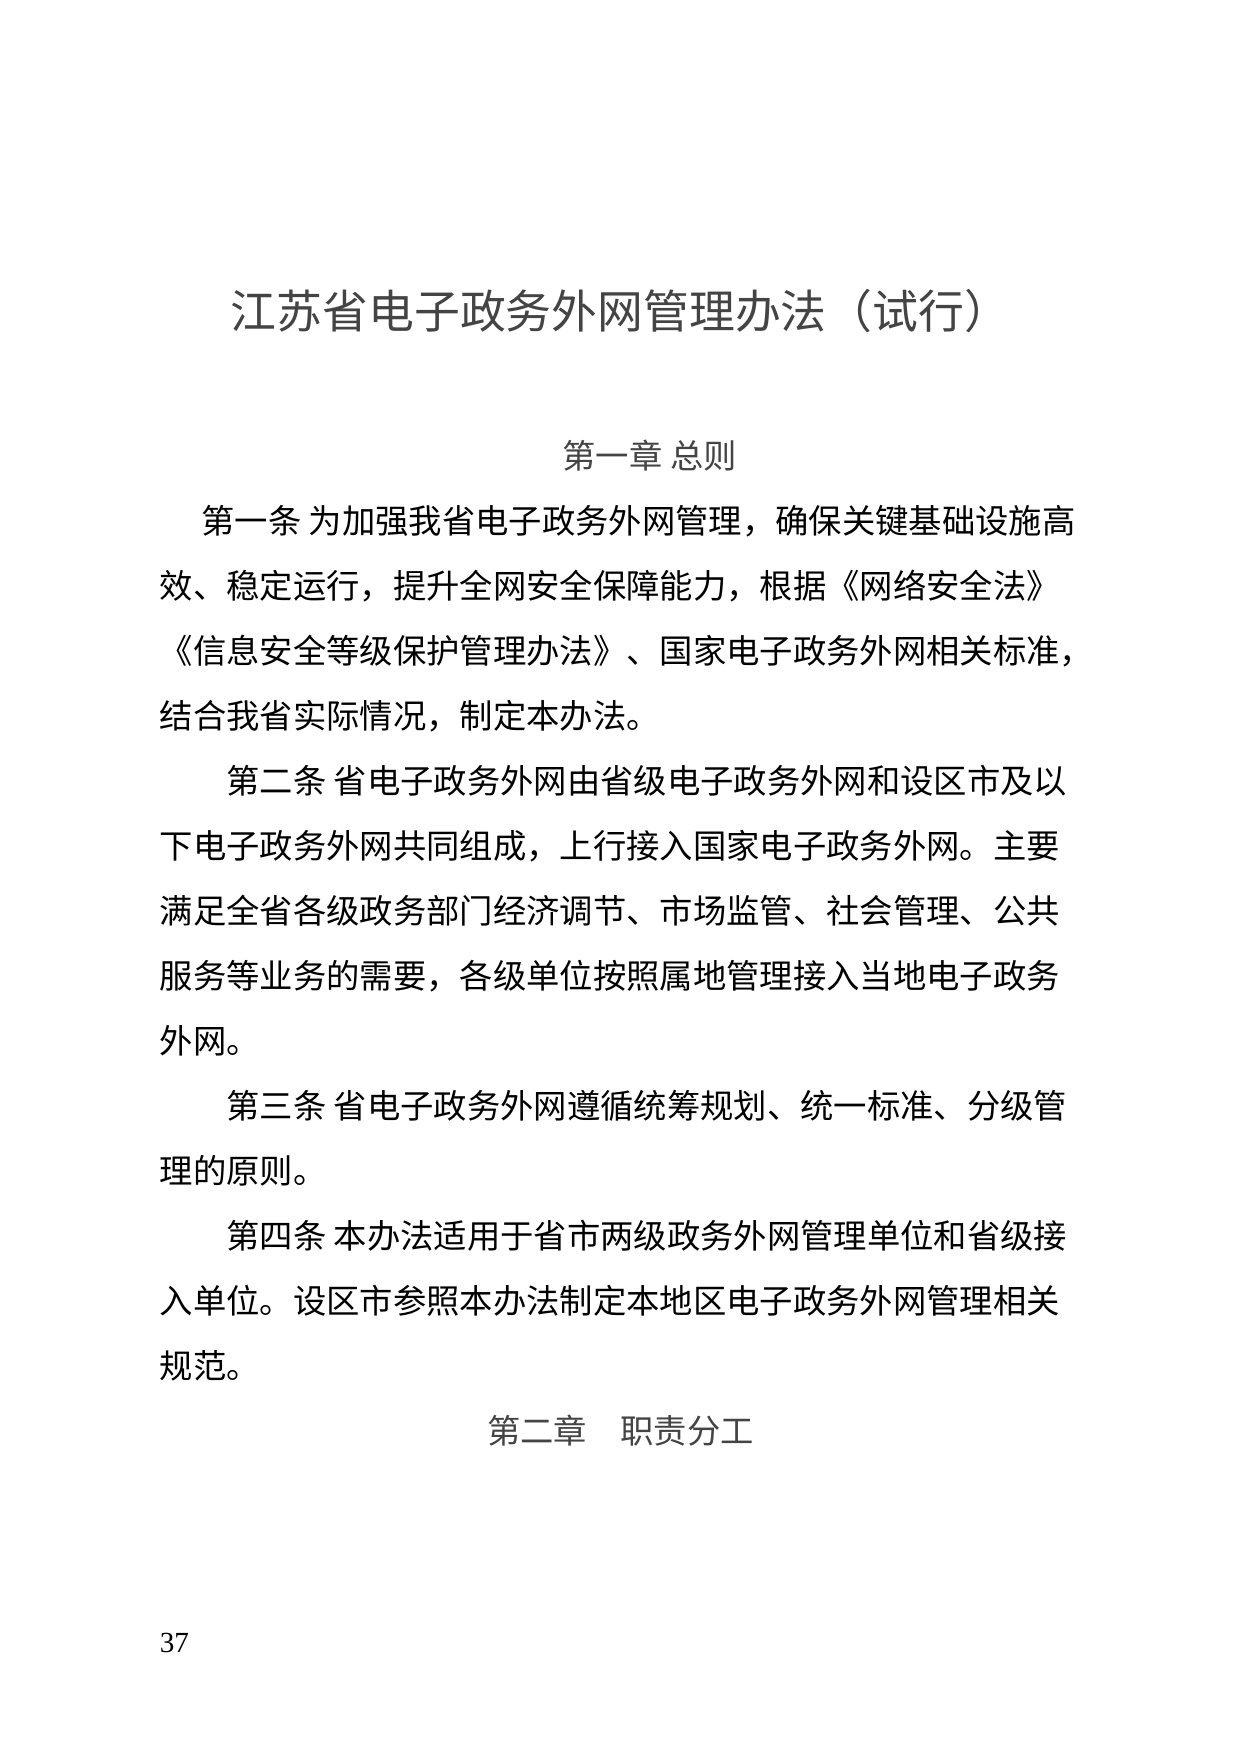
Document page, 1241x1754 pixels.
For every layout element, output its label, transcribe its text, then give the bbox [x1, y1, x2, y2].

text 第二章 职责分工 [159, 1397, 1081, 1462]
text 第三条 省电子政务外网遵循统筹规划、统一标准、分级管理的原则。 [159, 1072, 1081, 1202]
text 江苏省电子政务外网管理办法（试行） [159, 259, 1081, 357]
list 总则 [159, 422, 1081, 487]
text 第一条 为加强我省电子政务外网管理，确保关键基础设施高效、稳定运行，提升全网安全保障能力，根据《网络安全法》《信息安全等级保护管理办法》、国家电子政务外网相关标准，结合我省实际情况，制定本办法。 [159, 487, 1081, 747]
text 第二条 省电子政务外网由省级电子政务外网和设区市及以下电子政务外网共同组成，上行接入国家电子政务外网。主要满足全省各级政务部门经济调节、市场监管、社会管理、公共服务等业务的需要，各级单位按照属地管理接入当地电子政务外网。 [159, 747, 1081, 1072]
text 第四条 本办法适用于省市两级政务外网管理单位和省级接入单位。设区市参照本办法制定本地区电子政务外网管理相关规范。 [159, 1202, 1081, 1397]
